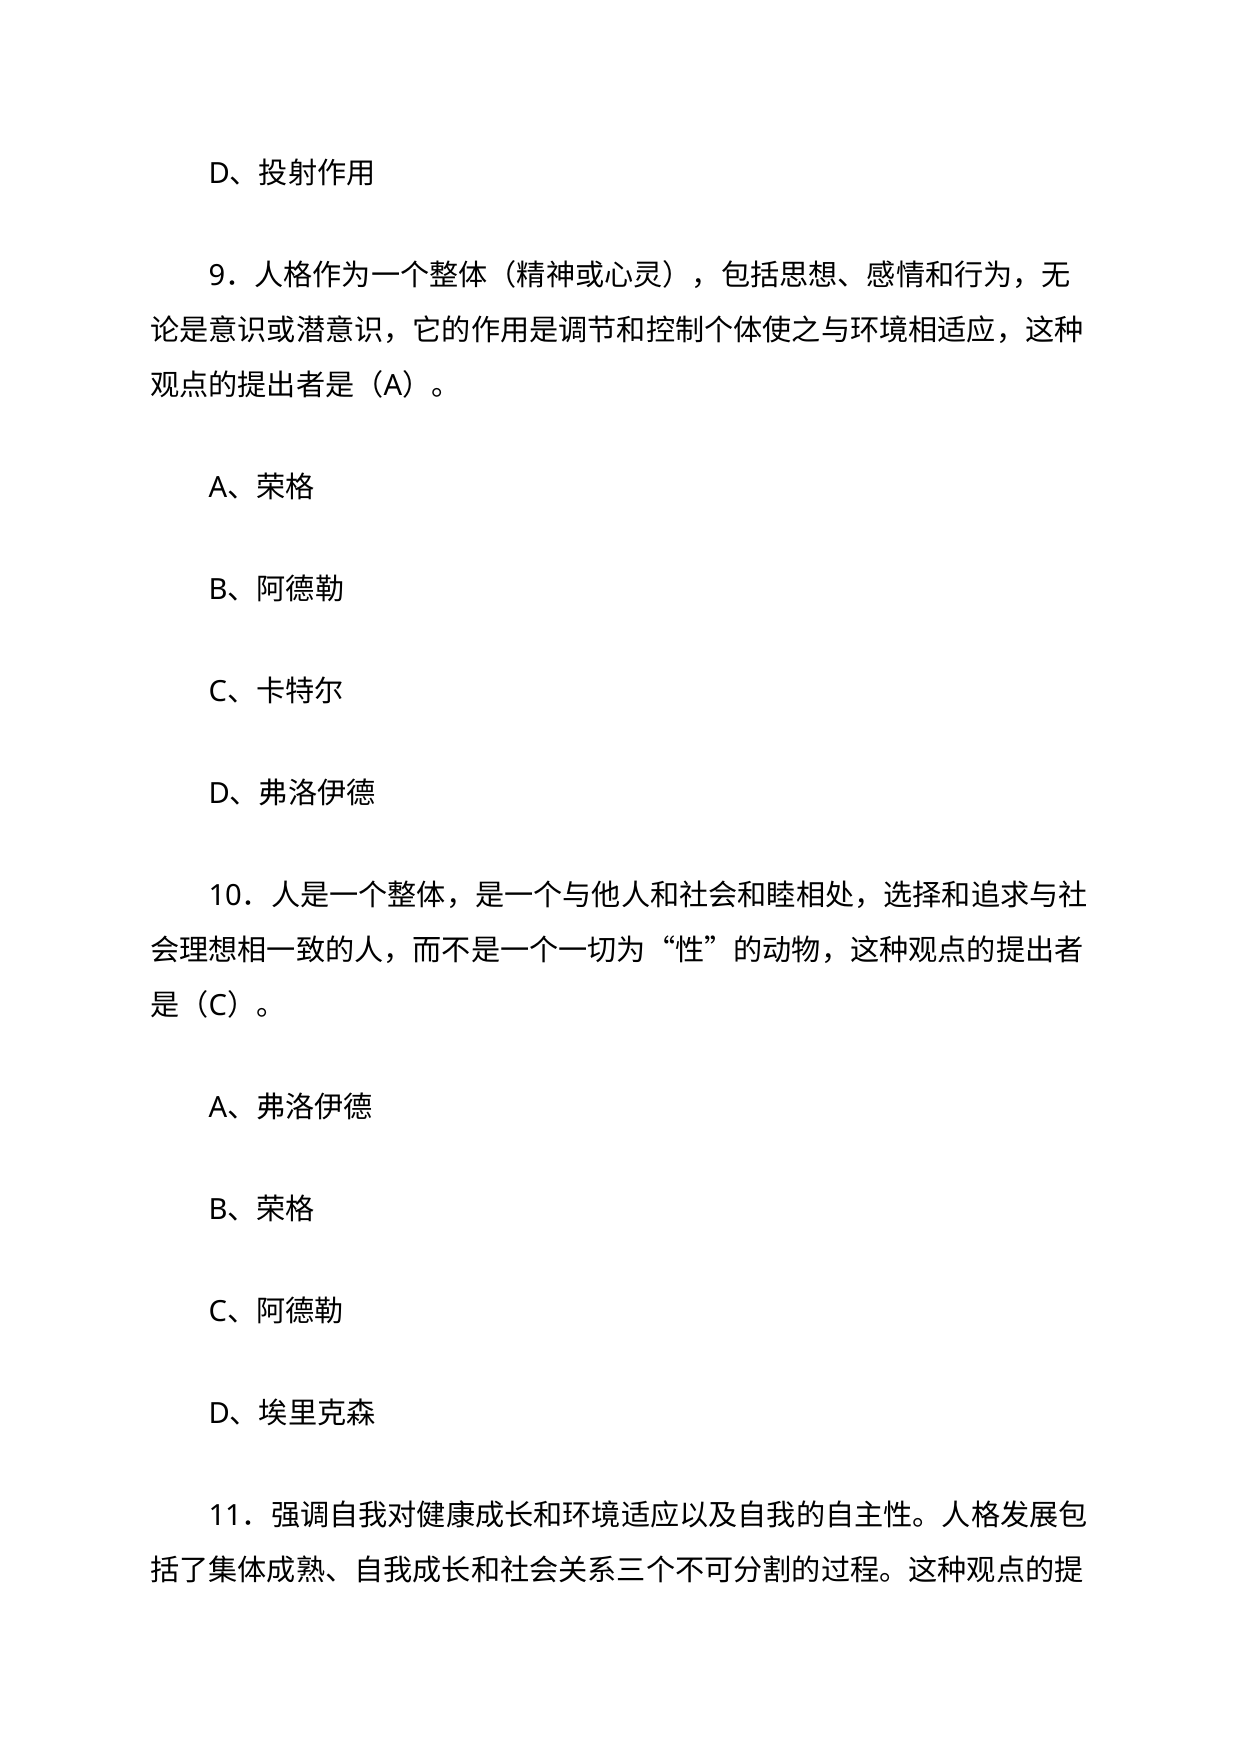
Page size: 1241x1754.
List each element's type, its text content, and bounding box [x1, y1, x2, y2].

text D、埃里克森 [150, 1389, 1090, 1432]
text 9．人格作为一个整体（精神或心灵），包括思想、感情和行为，无论是意识或潜意识，它的作用是调节和控制个体使之与环境相适应，这种观点的提出者是（A）。 [150, 252, 1090, 404]
text D、弗洛伊德 [150, 770, 1090, 812]
text B、荣格 [150, 1186, 1090, 1228]
text C、阿德勒 [150, 1288, 1090, 1330]
text B、阿德勒 [150, 566, 1090, 608]
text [150, 1492, 1090, 1589]
text C、卡特尔 [150, 668, 1090, 710]
text D、投射作用 [150, 150, 1090, 192]
text 10．人是一个整体，是一个与他人和社会和睦相处，选择和追求与社会理想相一致的人，而不是一个一切为“性”的动物，这种观点的提出者是（C）。 [150, 872, 1090, 1024]
text A、荣格 [150, 464, 1090, 506]
text A、弗洛伊德 [150, 1084, 1090, 1126]
